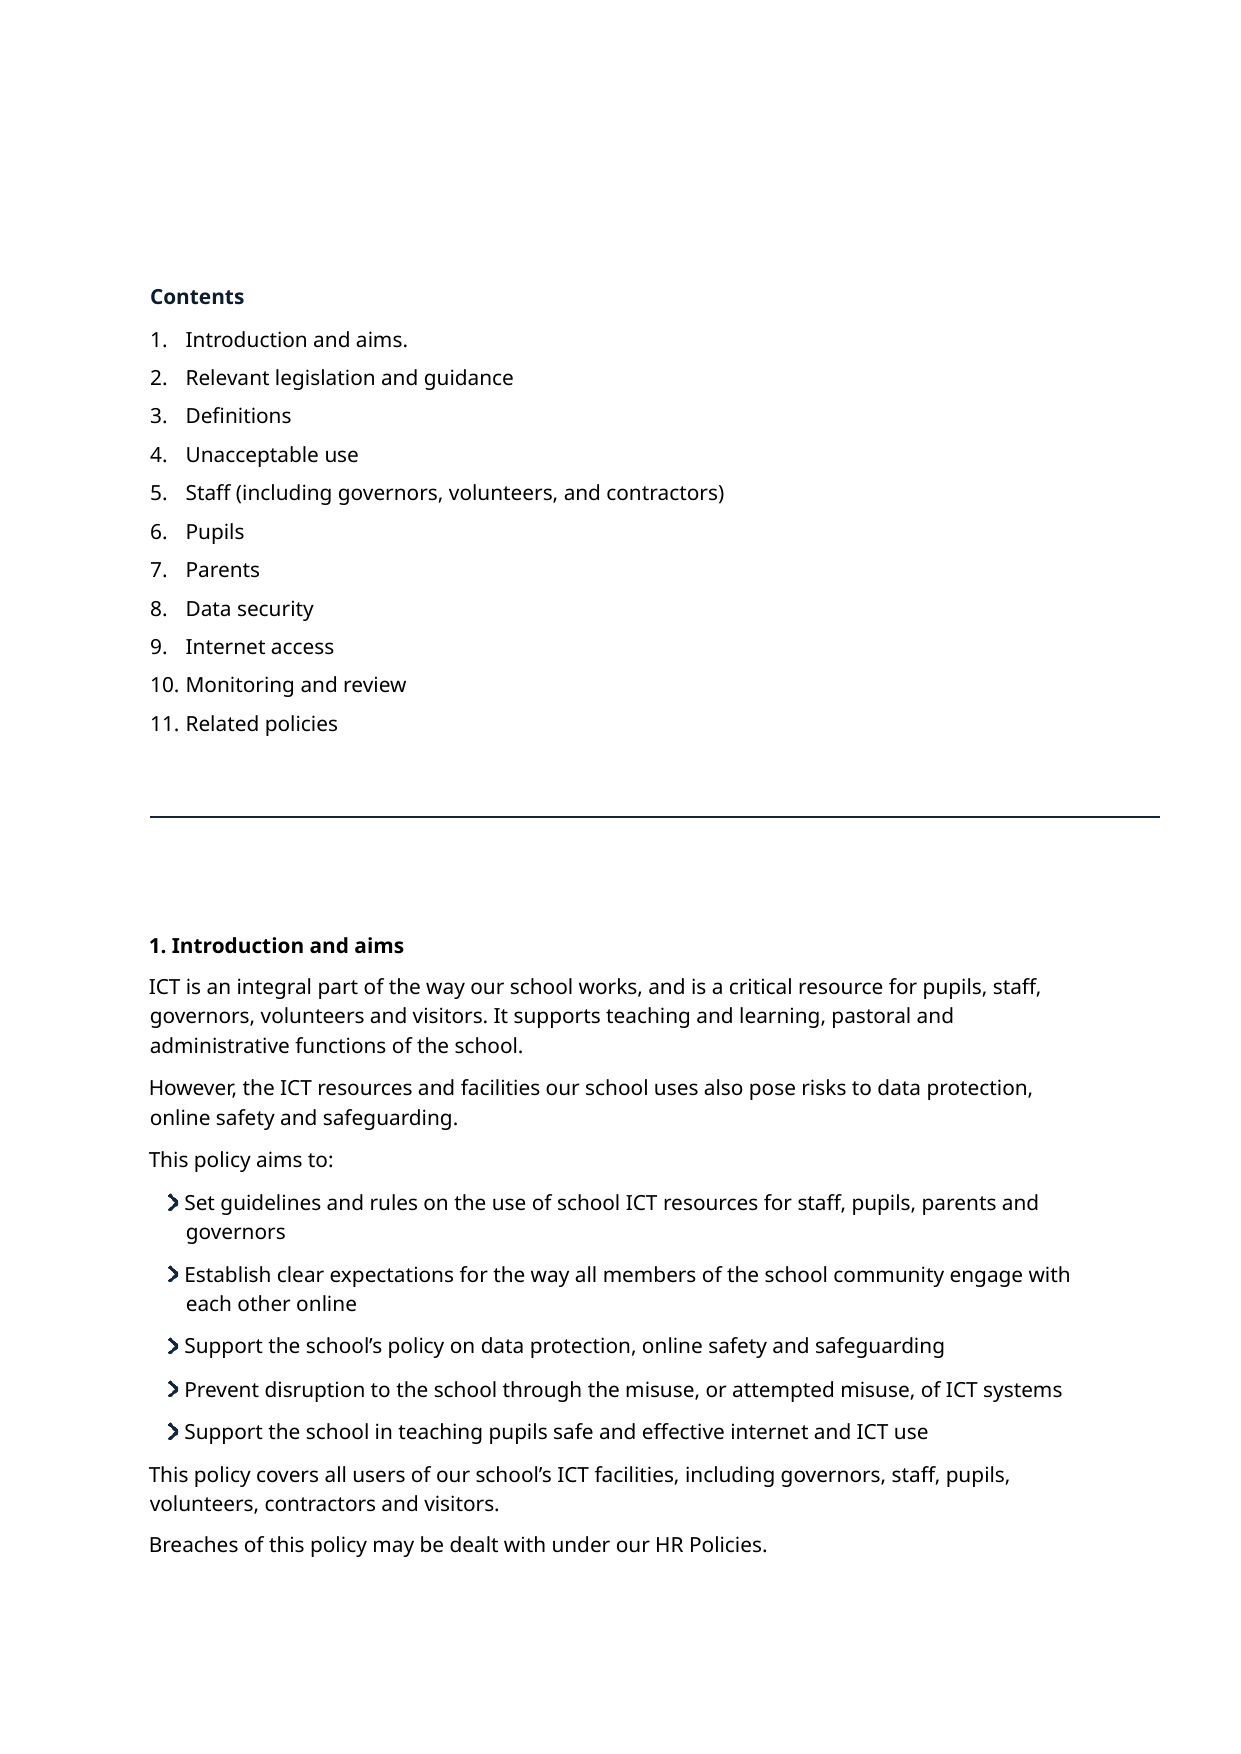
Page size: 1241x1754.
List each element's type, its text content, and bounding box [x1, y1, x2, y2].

text This policy covers all users of our school’s ICT facilities, including governors, staff, pupils, volunteers, contractors and visitors. [148, 1460, 1092, 1518]
picture [167, 1422, 179, 1440]
list Data security [150, 594, 1091, 622]
text Support the school’s policy on data protection, online safety and safeguarding [168, 1332, 1092, 1360]
picture [167, 1337, 179, 1354]
text However, the ICT resources and facilities our school uses also pose risks to data protection, online safety and safeguarding. [148, 1073, 1091, 1131]
text Breaches of this policy may be dealt with under our HR Policies. [148, 1530, 1091, 1559]
text This policy aims to: [148, 1145, 1091, 1174]
picture [167, 1380, 179, 1397]
list Monitoring and review [150, 671, 1091, 699]
list Staff (including governors, volunteers, and contractors) [150, 478, 1091, 507]
list Related policies [150, 709, 1091, 737]
text Support the school in teaching pupils safe and effective internet and ICT use [168, 1417, 1091, 1446]
text ICT is an integral part of the way our school works, and is a critical resource for pupils, staff, governors, volunteers and visitors. It supports teaching and learning, pastoral and administrative functions of the school. [148, 972, 1091, 1059]
list Introduction and aims. [150, 325, 1091, 353]
list Pupils [150, 517, 1091, 545]
subtitle 1. Introduction and aims [148, 931, 1098, 960]
list Definitions [150, 402, 1091, 430]
list Relevant legislation and guidance [150, 363, 1091, 392]
list Internet access [150, 632, 1091, 660]
text Establish clear expectations for the way all members of the school community engage with each other online [168, 1260, 1091, 1317]
picture [167, 1265, 179, 1282]
text Prevent disruption to the school through the misuse, or attempted misuse, of ICT systems [168, 1375, 1091, 1403]
picture [167, 1193, 179, 1211]
list Unacceptable use [150, 440, 1091, 468]
list Parents [150, 555, 1091, 584]
text Contents [150, 282, 1098, 311]
text Set guidelines and rules on the use of school ICT resources for staff, pupils, parents and governors [168, 1188, 1091, 1246]
